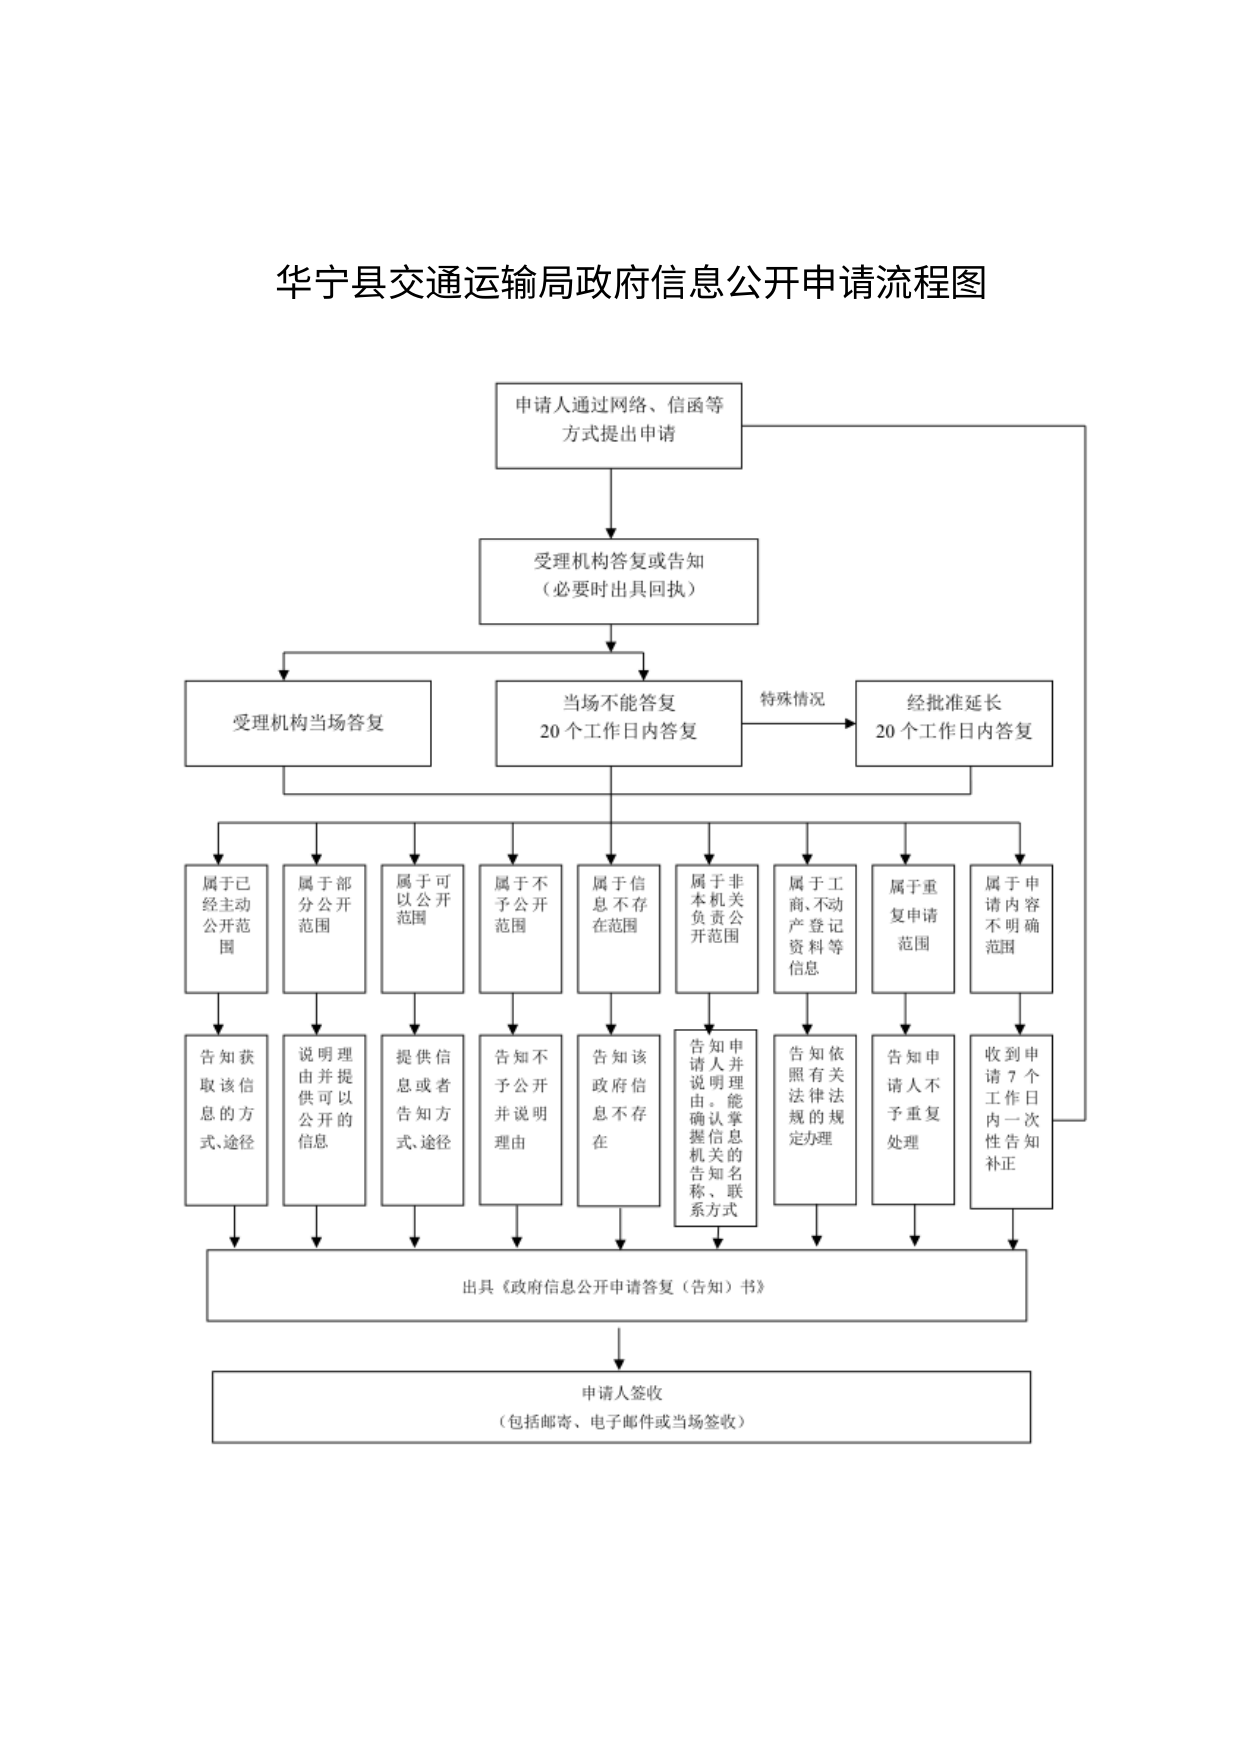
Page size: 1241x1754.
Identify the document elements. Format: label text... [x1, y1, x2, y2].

picture [171, 370, 1093, 1453]
text 华宁县交通运输局政府信息公开申请流程图 [171, 235, 1092, 325]
